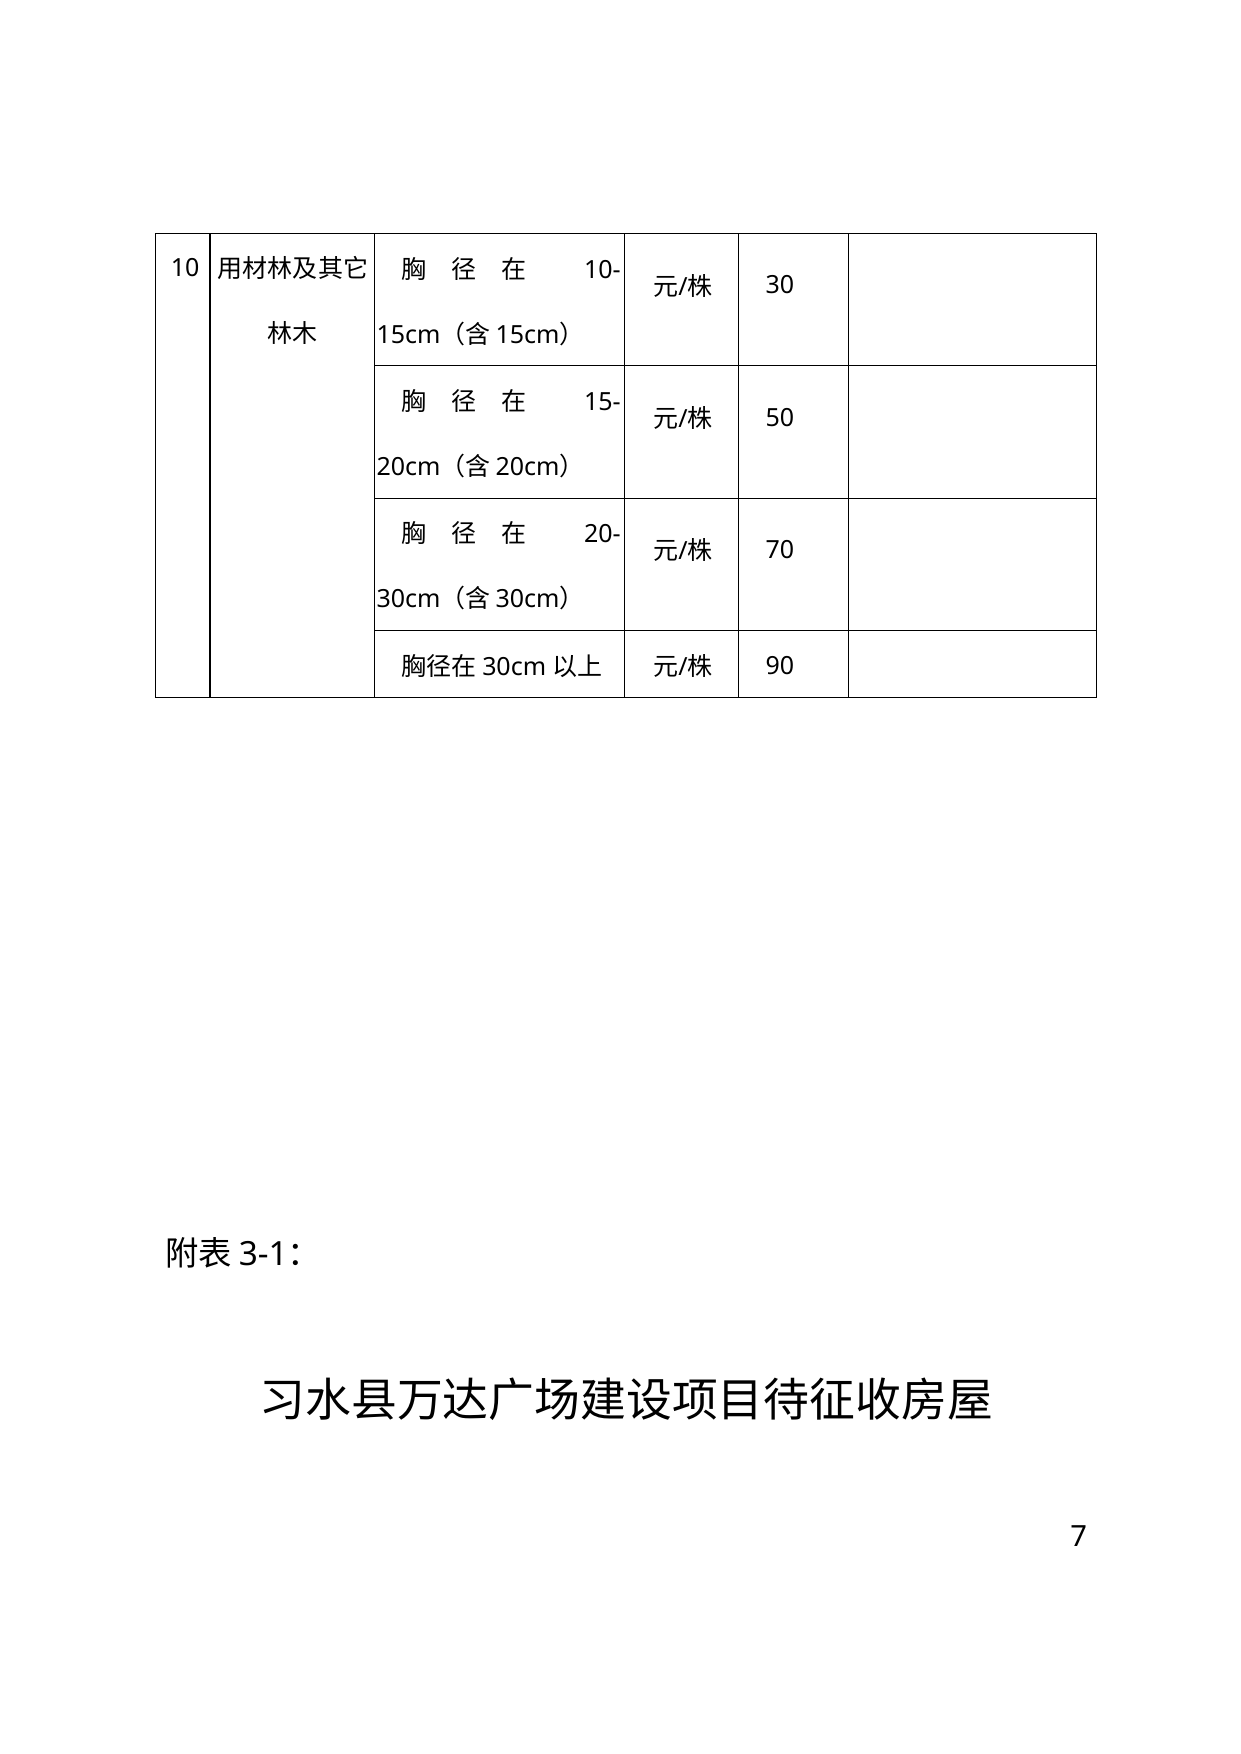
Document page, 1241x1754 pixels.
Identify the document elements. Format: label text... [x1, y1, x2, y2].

table_cell [849, 499, 1096, 629]
table_cell 胸径在 20-30cm（含30cm） [375, 499, 624, 629]
table_cell [849, 366, 1096, 497]
table_cell [849, 631, 1096, 697]
table_cell [849, 234, 1096, 365]
text 习水县万达广场建设项目待征收房屋 [165, 1348, 1087, 1446]
table_cell 元/株 [625, 366, 738, 497]
table_cell 元/株 [625, 631, 738, 697]
table_cell 90 [739, 631, 848, 697]
table_cell 胸径在 30cm 以上 [375, 631, 624, 697]
table_cell 元/株 [625, 234, 738, 365]
table_cell 胸径在 15-20cm（含20cm） [375, 366, 624, 497]
table_cell 70 [739, 499, 848, 629]
table_cell 胸径在 10-15cm（含15cm） [375, 234, 624, 365]
text 附表3-1： [165, 1218, 1087, 1283]
table_cell 30 [739, 234, 848, 365]
table_cell 50 [739, 366, 848, 497]
table_cell 元/株 [625, 499, 738, 629]
